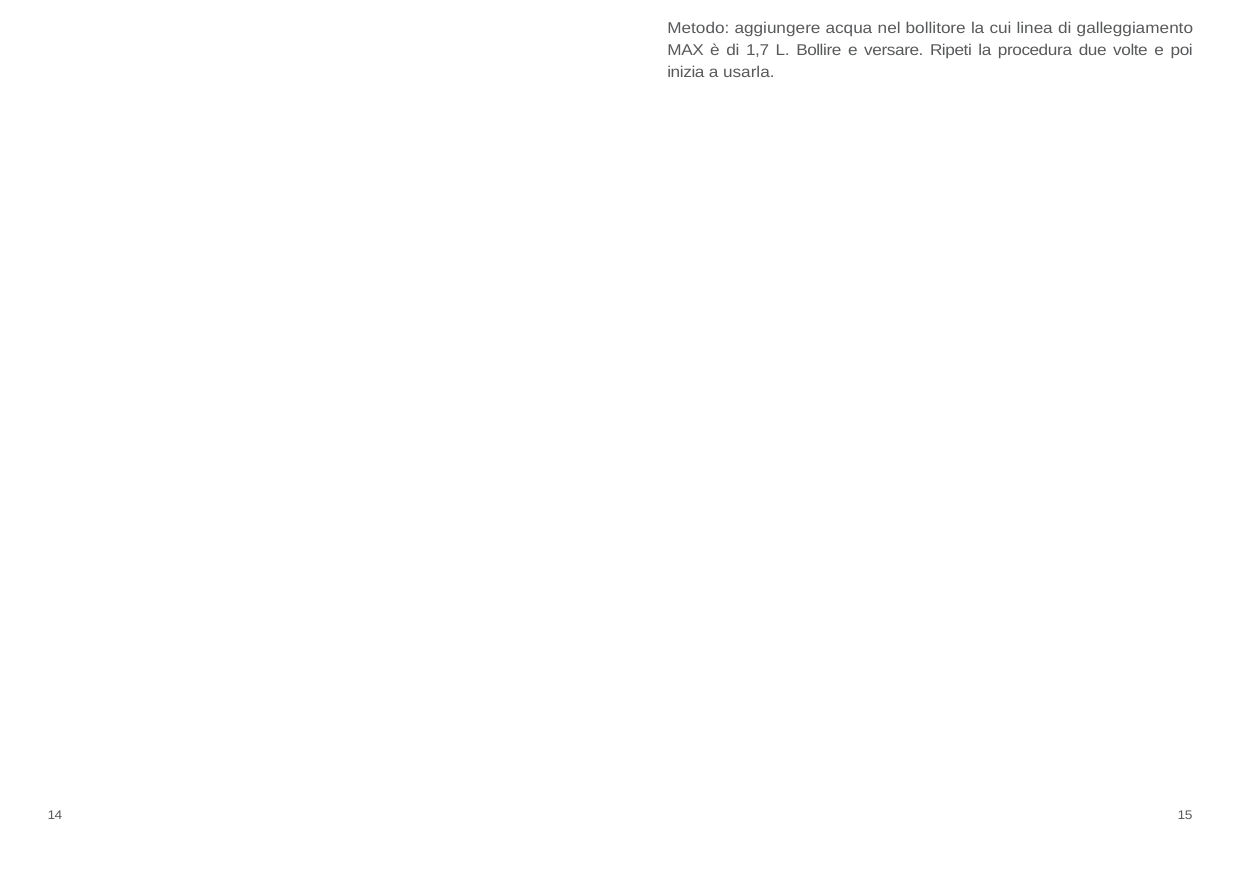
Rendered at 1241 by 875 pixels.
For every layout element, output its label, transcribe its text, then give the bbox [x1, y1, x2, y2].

text Metodo: aggiungere acqua nel bollitore la cui linea di galleggiamento MAX è di 1,7 L. Bollire e versare. Ripeti la procedura due volte e poi inizia a usarla. [667, 19, 1193, 80]
